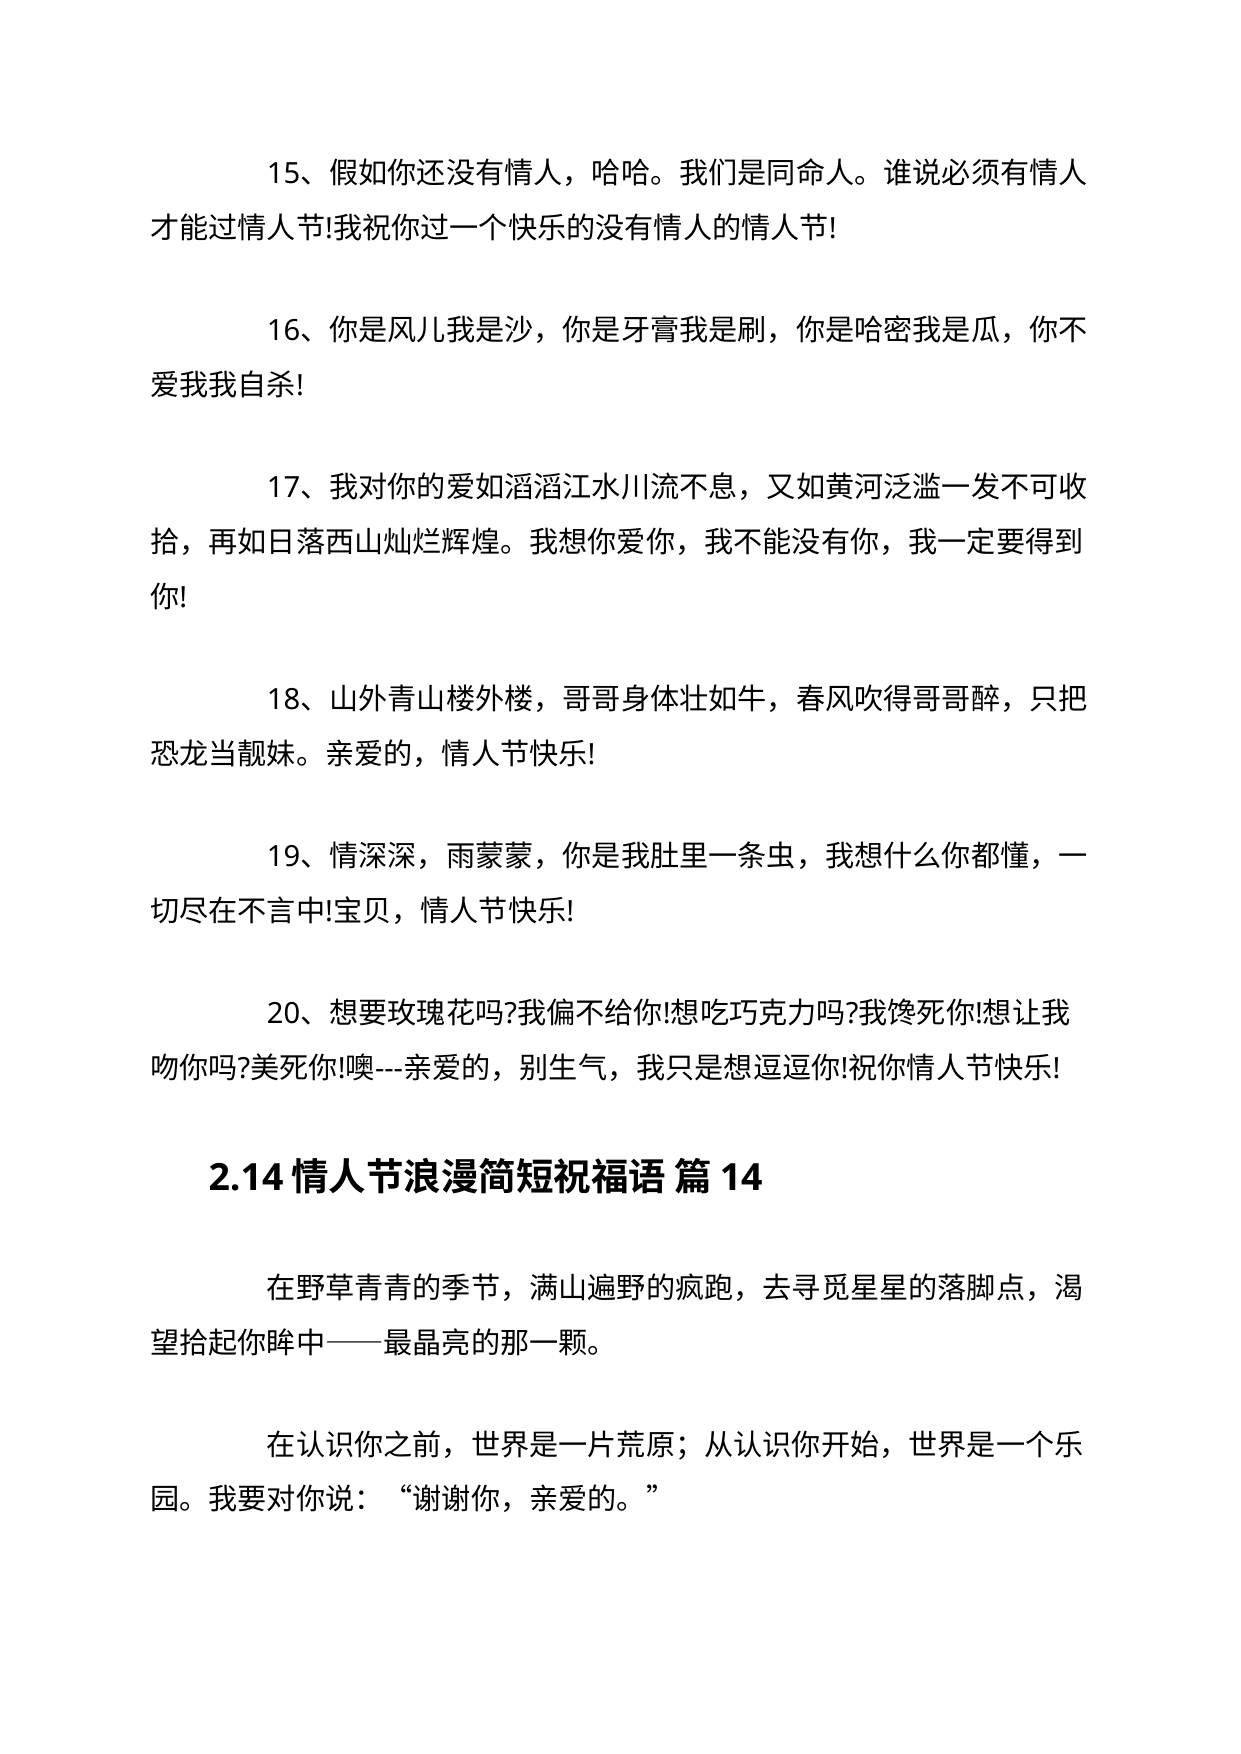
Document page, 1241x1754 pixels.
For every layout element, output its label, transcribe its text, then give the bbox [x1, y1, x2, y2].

text 19、情深深，雨蒙蒙，你是我肚里一条虫，我想什么你都懂，一切尽在不言中!宝贝，情人节快乐! [150, 833, 1090, 930]
text 17、我对你的爱如滔滔江水川流不息，又如黄河泛滥一发不可收拾，再如日落西山灿烂辉煌。我想你爱你，我不能没有你，我一定要得到你! [150, 464, 1090, 616]
text 2.14情人节浪漫简短祝福语 篇14 [150, 1147, 1090, 1201]
text 20、想要玫瑰花吗?我偏不给你!想吃巧克力吗?我馋死你!想让我吻你吗?美死你!噢---亲爱的，别生气，我只是想逗逗你!祝你情人节快乐! [150, 990, 1090, 1087]
text 在认识你之前，世界是一片荒原；从认识你开始，世界是一个乐园。我要对你说：“谢谢你，亲爱的。” [150, 1421, 1090, 1518]
text 18、山外青山楼外楼，哥哥身体壮如牛，春风吹得哥哥醉，只把恐龙当靓妹。亲爱的，情人节快乐! [150, 676, 1090, 773]
text 16、你是风儿我是沙，你是牙膏我是刷，你是哈密我是瓜，你不爱我我自杀! [150, 307, 1090, 404]
text 在野草青青的季节，满山遍野的疯跑，去寻觅星星的落脚点，渴望拾起你眸中——最晶亮的那一颗。 [150, 1264, 1090, 1362]
text 15、假如你还没有情人，哈哈。我们是同命人。谁说必须有情人才能过情人节!我祝你过一个快乐的没有情人的情人节! [150, 150, 1090, 247]
